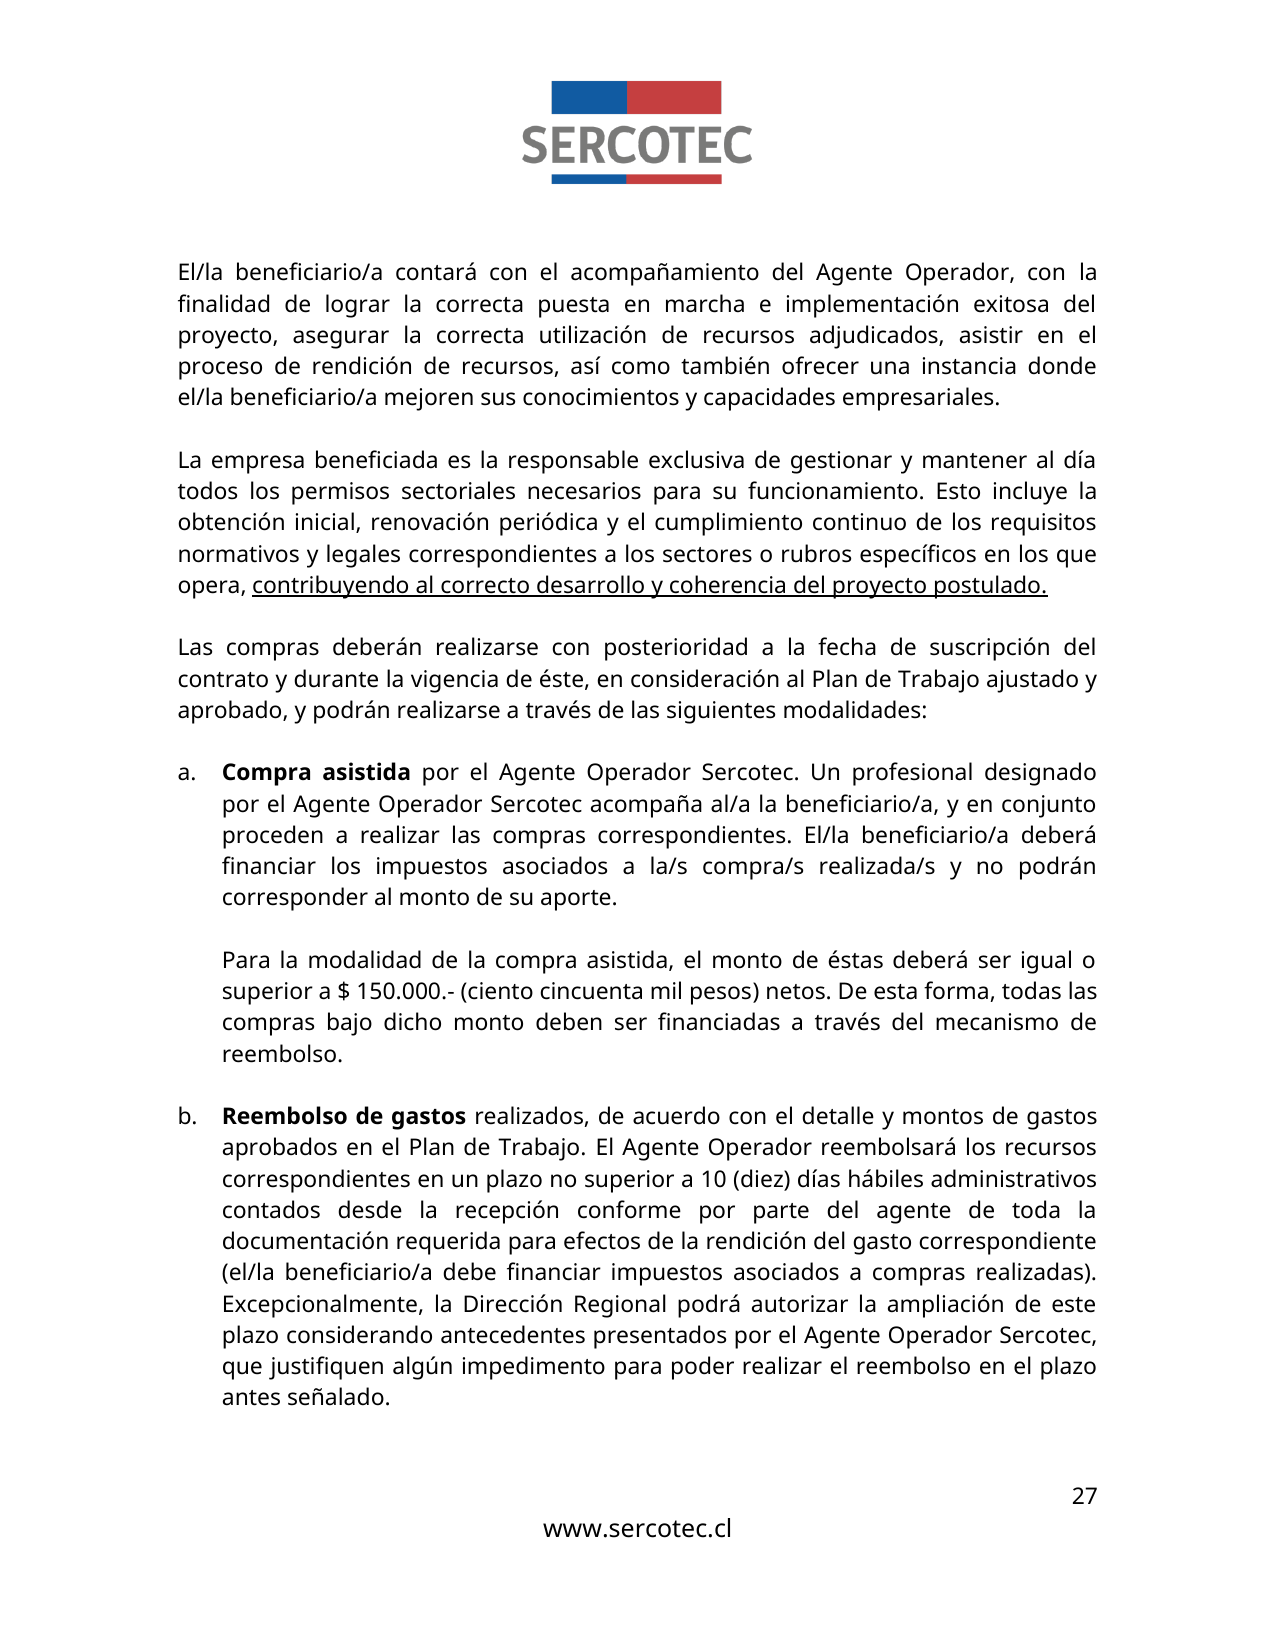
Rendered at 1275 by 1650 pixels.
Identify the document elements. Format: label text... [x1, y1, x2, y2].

list Reembolso de gastos realizados, de acuerdo con el detalle y montos de gastos aprobados en el Plan de Trabajo. El Agente Operador reembolsará los recursos correspondientes en un plazo no superior a 10 (diez) días hábiles administrativos contados desde la recepción conforme por parte del agente de toda la documentación requerida para efectos de la rendición del gasto correspondiente (el/la beneficiario/a debe financiar impuestos asociados a compras realizadas). Excepcionalmente, la Dirección Regional podrá autorizar la ampliación de este plazo considerando antecedentes presentados por el Agente Operador Sercotec, que justifiquen algún impedimento para poder realizar el reembolso en el plazo antes señalado. [177, 1100, 1098, 1412]
text La empresa beneficiada es la responsable exclusiva de gestionar y mantener al día todos los permisos sectoriales necesarios para su funcionamiento. Esto incluye la obtención inicial, renovación periódica y el cumplimiento continuo de los requisitos normativos y legales correspondientes a los sectores o rubros específicos en los que opera, contribuyendo al correcto desarrollo y coherencia del proyecto postulado. [177, 444, 1098, 600]
text Las compras deberán realizarse con posterioridad a la fecha de suscripción del contrato y durante la vigencia de éste, en consideración al Plan de Trabajo ajustado y aprobado, y podrán realizarse a través de las siguientes modalidades: [177, 631, 1098, 725]
list Compra asistida por el Agente Operador Sercotec. Un profesional designado por el Agente Operador Sercotec acompaña al/a la beneficiario/a, y en conjunto proceden a realizar las compras correspondientes. El/la beneficiario/a deberá financiar los impuestos asociados a la/s compra/s realizada/s y no podrán corresponder al monto de su aporte. [177, 756, 1098, 912]
text Para la modalidad de la compra asistida, el monto de éstas deberá ser igual o superior a $ 150.000.- (ciento cincuenta mil pesos) netos. De esta forma, todas las compras bajo dicho monto deben ser financiadas a través del mecanismo de reembolso. [222, 944, 1098, 1069]
text El/la beneficiario/a contará con el acompañamiento del Agente Operador, con la finalidad de lograr la correcta puesta en marcha e implementación exitosa del proyecto, asegurar la correcta utilización de recursos adjudicados, asistir en el proceso de rendición de recursos, así como también ofrecer una instancia donde el/la beneficiario/a mejoren sus conocimientos y capacidades empresariales. [177, 256, 1098, 412]
picture [512, 73, 763, 194]
